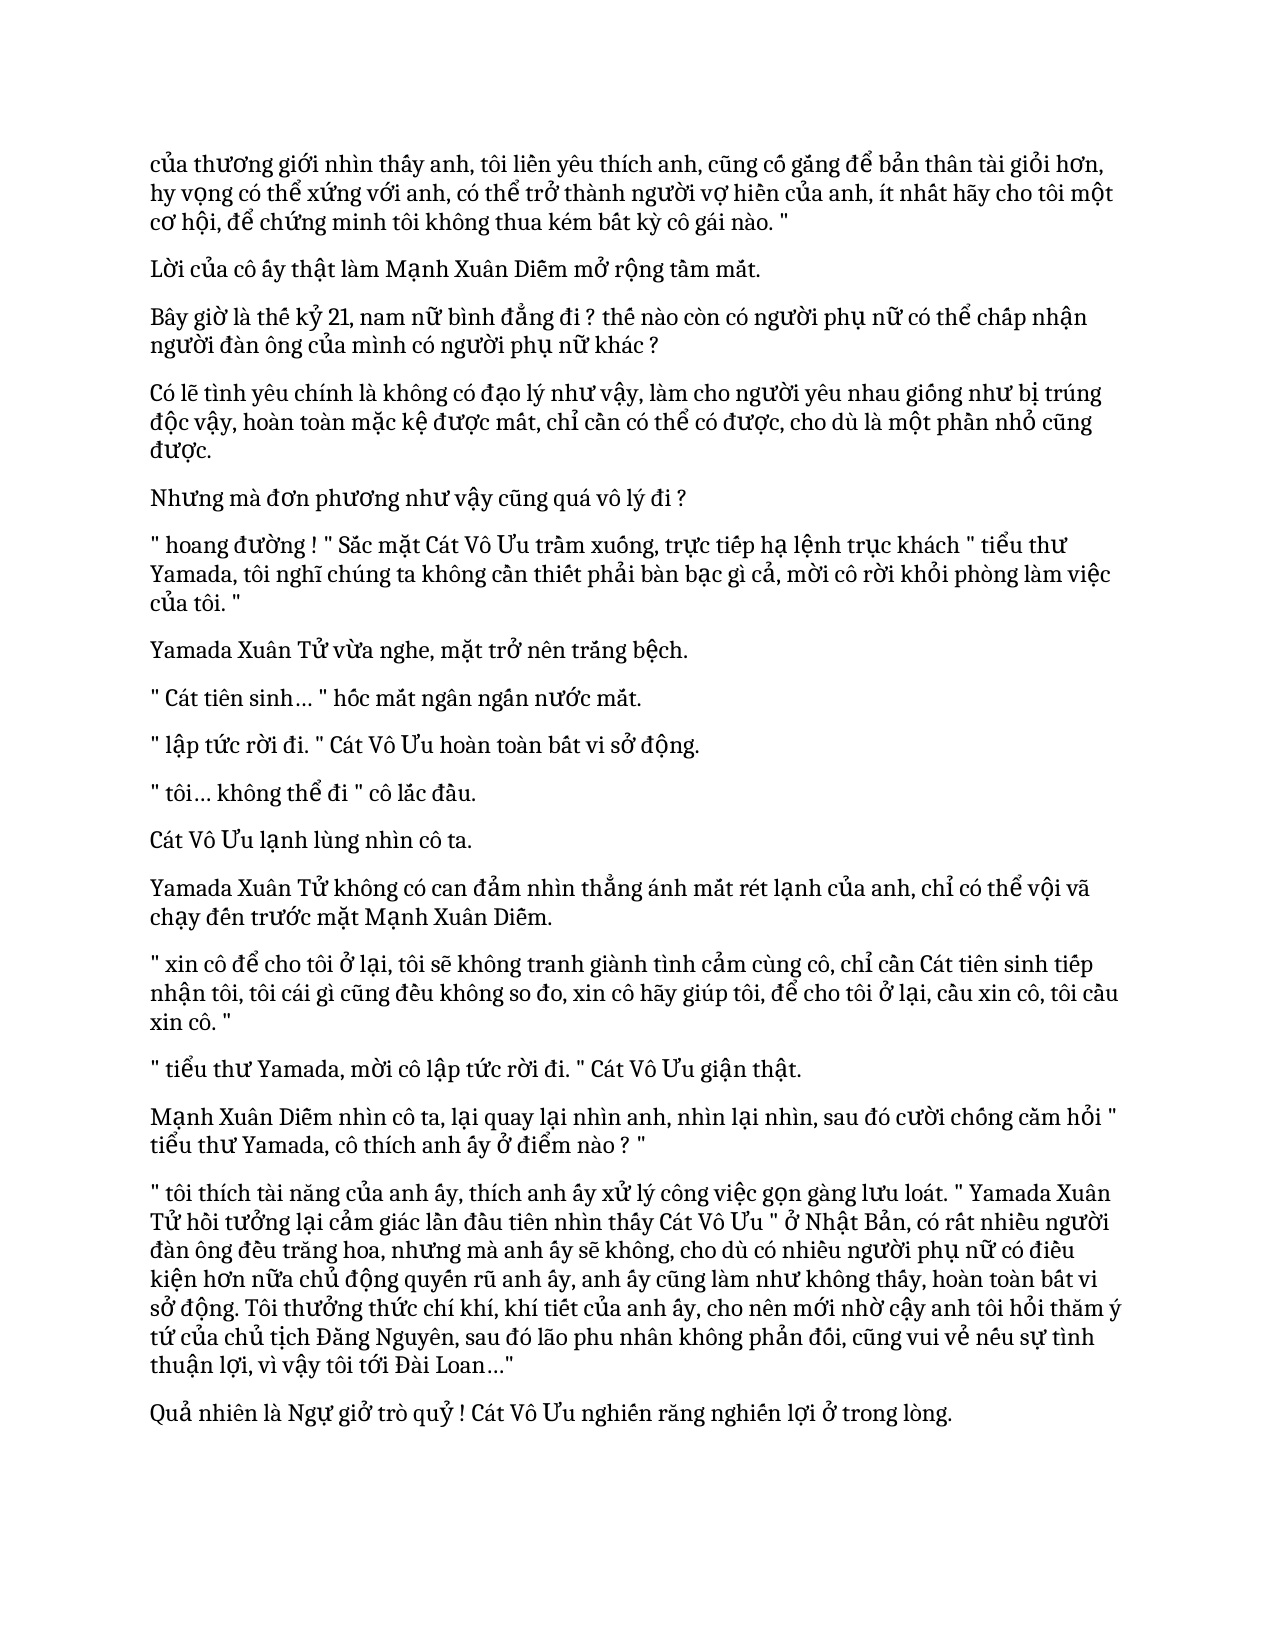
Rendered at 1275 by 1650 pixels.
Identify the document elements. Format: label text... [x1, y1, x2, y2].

text Quả nhiên là Ngự giở trò quỷ ! Cát Vô Ưu nghiến răng nghiến lợi ở trong lòng. [150, 1399, 1125, 1427]
text Yamada Xuân Tử vừa nghe, mặt trở nên trắng bệch. [150, 636, 1125, 665]
text Mạnh Xuân Diễm nhìn cô ta, lại quay lại nhìn anh, nhìn lại nhìn, sau đó cười chống cằm hỏi " tiểu thư Yamada, cô thích anh ấy ở điểm nào ? " [150, 1102, 1125, 1160]
text " xin cô để cho tôi ở lại, tôi sẽ không tranh giành tình cảm cùng cô, chỉ cần Cát tiên sinh tiếp nhận tôi, tôi cái gì cũng đều không so đo, xin cô hãy giúp tôi, để cho tôi ở lại, cầu xin cô, tôi cầu xin cô. " [150, 950, 1125, 1036]
text Có lẽ tình yêu chính là không có đạo lý như vậy, làm cho người yêu nhau giống như bị trúng độc vậy, hoàn toàn mặc kệ được mất, chỉ cần có thể có được, cho dù là một phần nhỏ cũng được. [150, 379, 1125, 465]
text " lập tức rời đi. " Cát Vô Ưu hoàn toàn bất vi sở động. [150, 731, 1125, 760]
text " Cát tiên sinh… " hốc mắt ngân ngấn nước mắt. [150, 684, 1125, 712]
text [150, 150, 1125, 236]
text " tôi thích tài năng của anh ấy, thích anh ấy xử lý công việc gọn gàng lưu loát. " Yamada Xuân Tử hồi tưởng lại cảm giác lần đầu tiên nhìn thấy Cát Vô Ưu " ở Nhật Bản, có rất nhiều người đàn ông đều trăng hoa, nhưng mà anh ấy sẽ không, cho dù có nhiều người phụ nữ có điều kiện hơn nữa chủ động quyến rũ anh ấy, anh ấy cũng làm như không thấy, hoàn toàn bất vi sở động. Tôi thưởng thức chí khí, khí tiết của anh ấy, cho nên mới nhờ cậy anh tôi hỏi thăm ý tứ của chủ tịch Đằng Nguyên, sau đó lão phu nhân không phản đối, cũng vui vẻ nếu sự tình thuận lợi, vì vậy tôi tới Đài Loan…" [150, 1179, 1125, 1380]
text Lời của cô ấy thật làm Mạnh Xuân Diễm mở rộng tầm mắt. [150, 255, 1125, 284]
text Yamada Xuân Tử không có can đảm nhìn thẳng ánh mắt rét lạnh của anh, chỉ có thể vội vã chạy đến trước mặt Mạnh Xuân Diễm. [150, 874, 1125, 931]
text " tiểu thư Yamada, mời cô lập tức rời đi. " Cát Vô Ưu giận thật. [150, 1055, 1125, 1084]
text Bây giờ là thế kỷ 21, nam nữ bình đẳng đi ? thế nào còn có người phụ nữ có thể chấp nhận người đàn ông của mình có người phụ nữ khác ? [150, 302, 1125, 360]
text Nhưng mà đơn phương như vậy cũng quá vô lý đi ? [150, 484, 1125, 512]
text Cát Vô Ưu lạnh lùng nhìn cô ta. [150, 826, 1125, 855]
text " hoang đường ! " Sắc mặt Cát Vô Ưu trầm xuống, trực tiếp hạ lệnh trục khách " tiểu thư Yamada, tôi nghĩ chúng ta không cần thiết phải bàn bạc gì cả, mời cô rời khỏi phòng làm việc của tôi. " [150, 531, 1125, 617]
text " tôi… không thể đi " cô lắc đầu. [150, 779, 1125, 807]
